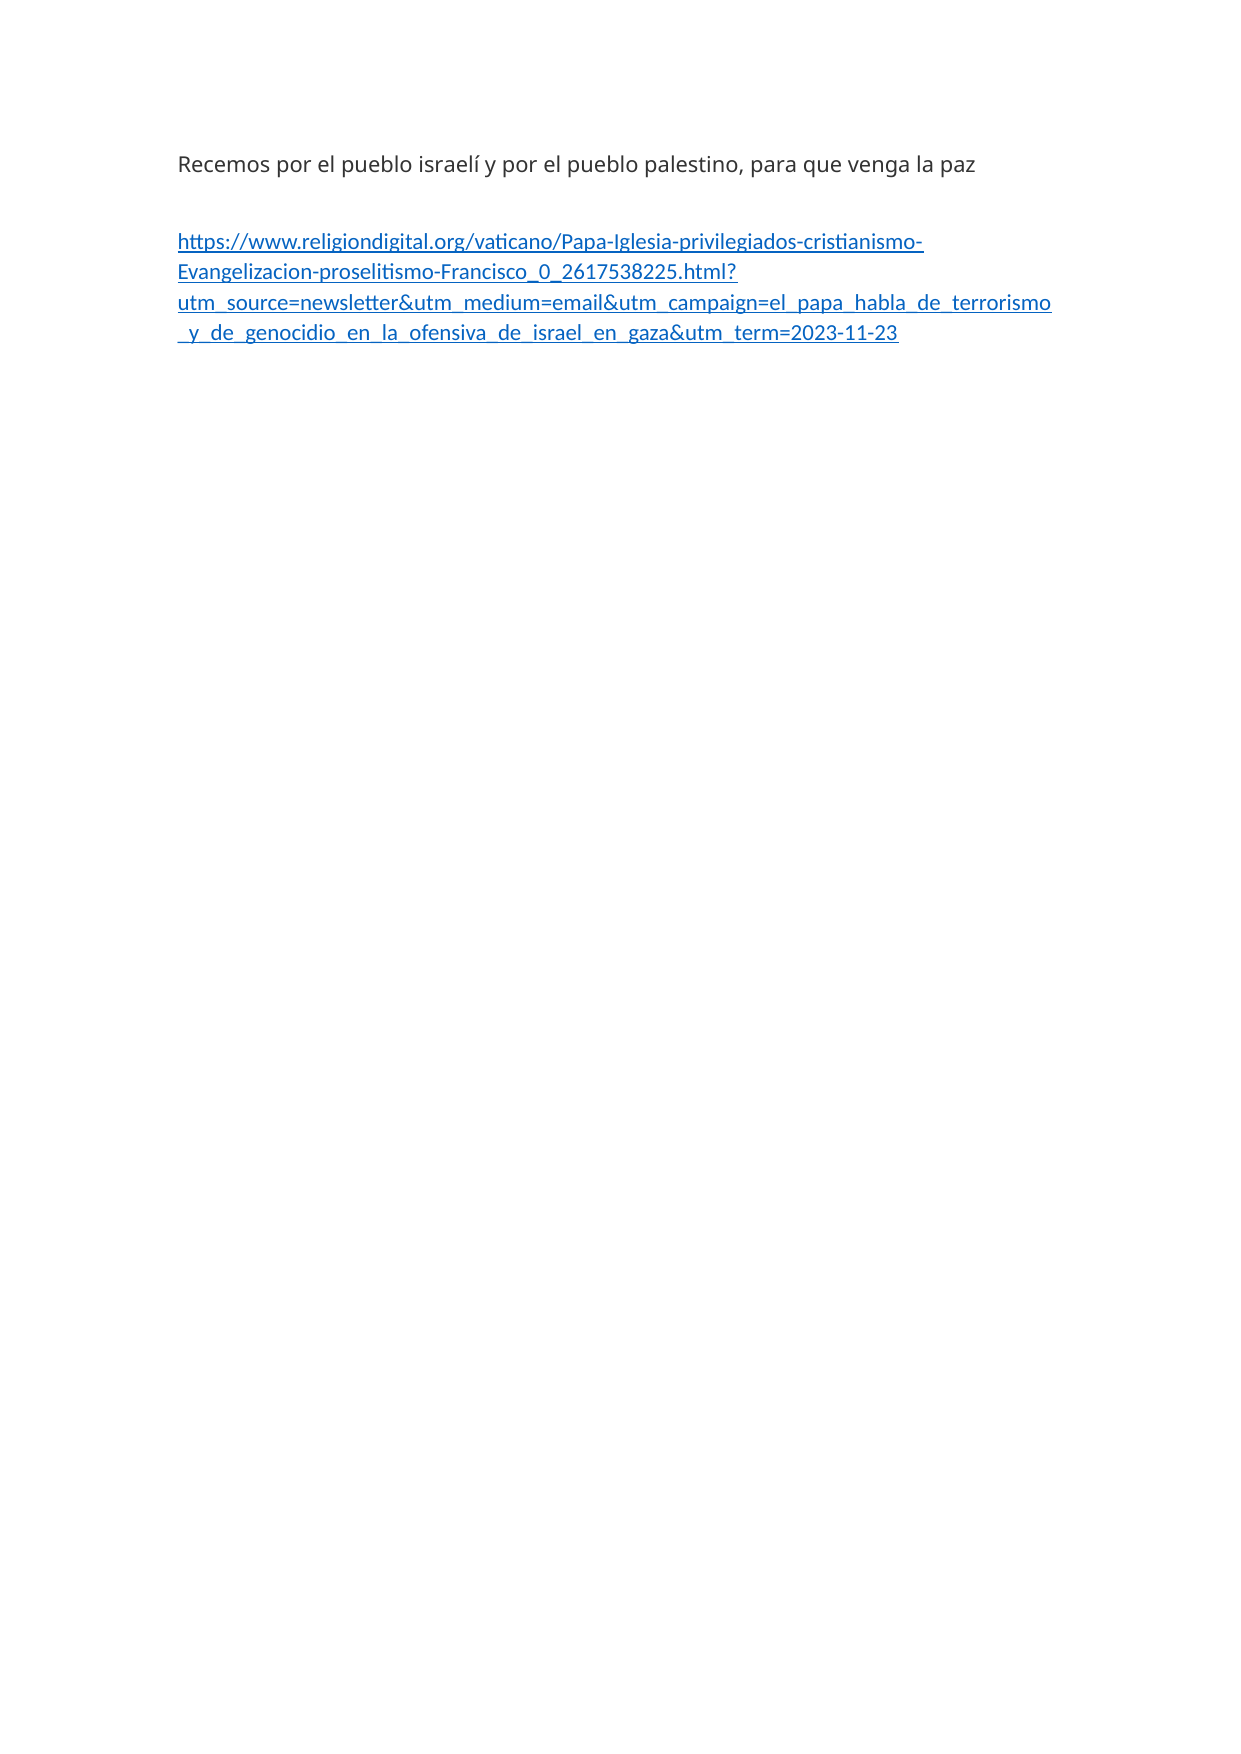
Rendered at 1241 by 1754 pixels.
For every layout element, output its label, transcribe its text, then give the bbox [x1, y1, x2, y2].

text Recemos por el pueblo israelí y por el pueblo palestino, para que venga la paz [177, 148, 1063, 179]
text https://www.religiondigital.org/vaticano/Papa-Iglesia-privilegiados-cristianismo-Evangelizacion-proselitismo-Francisco_0_2617538225.html?utm_source=newsletter&utm_medium=email&utm_campaign=el_papa_habla_de_terrorismo_y_de_genocidio_en_la_ofensiva_de_israel_en_gaza&utm_term=2023-11-23 [177, 227, 1063, 346]
